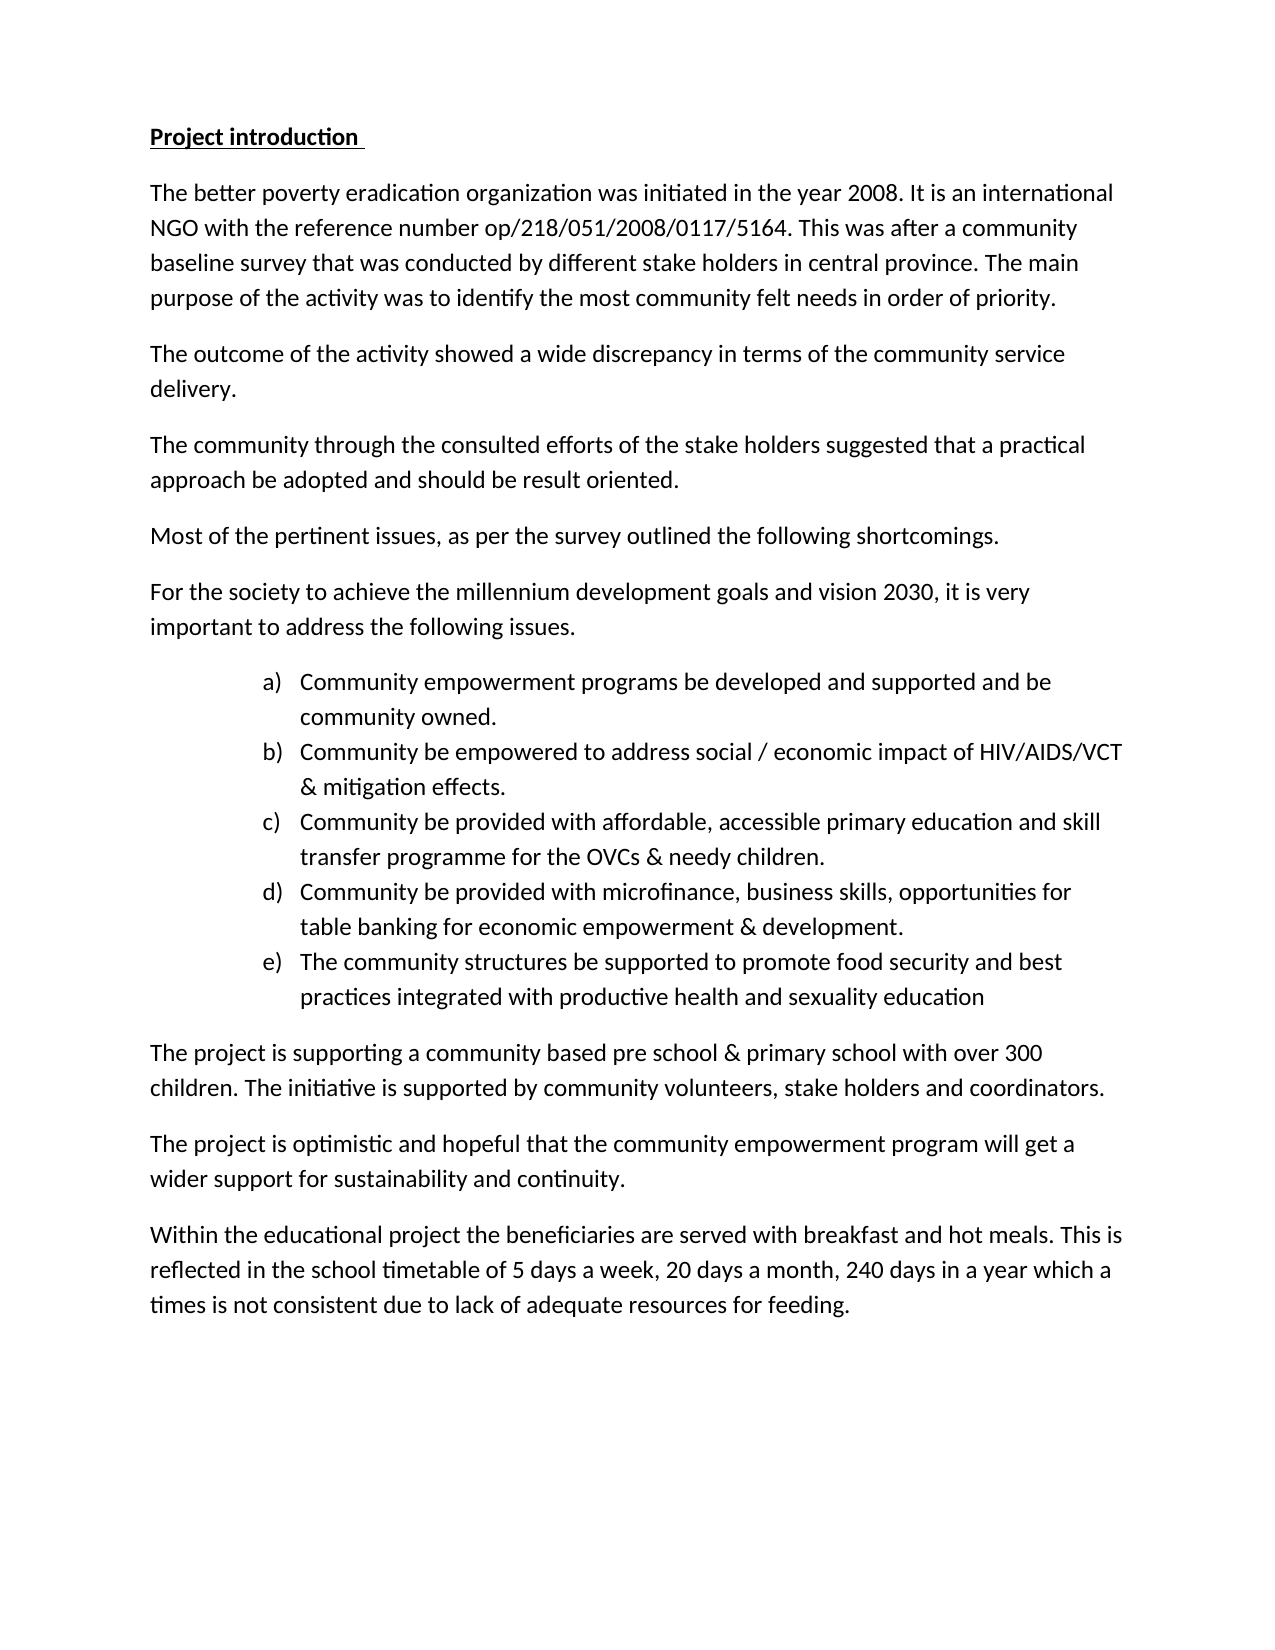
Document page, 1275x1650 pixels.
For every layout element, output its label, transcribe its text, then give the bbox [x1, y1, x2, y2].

list Community be provided with affordable, accessible primary education and skill transfer programme for the OVCs & needy children. [262, 806, 1125, 872]
text The community through the consulted efforts of the stake holders suggested that a practical approach be adopted and should be result oriented. [150, 429, 1125, 494]
text For the society to achieve the millennium development goals and vision 2030, it is very important to address the following issues. [150, 576, 1125, 641]
text Within the educational project the beneficiaries are served with breakfast and hot meals. This is reflected in the school timetable of 5 days a week, 20 days a month, 240 days in a year which a times is not consistent due to lack of adequate resources for feeding. [150, 1219, 1125, 1319]
text Most of the pertinent issues, as per the survey outlined the following shortcomings. [150, 520, 1125, 550]
text The project is supporting a community based pre school & primary school with over 300 children. The initiative is supported by community volunteers, stake holders and coordinators. [150, 1037, 1125, 1103]
list Community be provided with microfinance, business skills, opportunities for table banking for economic empowerment & development. [262, 876, 1125, 942]
text The outcome of the activity showed a wide discrepancy in terms of the community service delivery. [150, 338, 1125, 404]
list The community structures be supported to promote food security and best practices integrated with productive health and sexuality education [262, 946, 1125, 1012]
list Community be empowered to address social / economic impact of HIV/AIDS/VCT & mitigation effects. [262, 736, 1125, 802]
text The project is optimistic and hopeful that the community empowerment program will get a wider support for sustainability and continuity. [150, 1128, 1125, 1194]
text Project introduction [150, 121, 1125, 152]
list Community empowerment programs be developed and supported and be community owned. [262, 666, 1125, 732]
text The better poverty eradication organization was initiated in the year 2008. It is an international NGO with the reference number op/218/051/2008/0117/5164. This was after a community baseline survey that was conducted by different stake holders in central province. The main purpose of the activity was to identify the most community felt needs in order of priority. [150, 177, 1125, 313]
